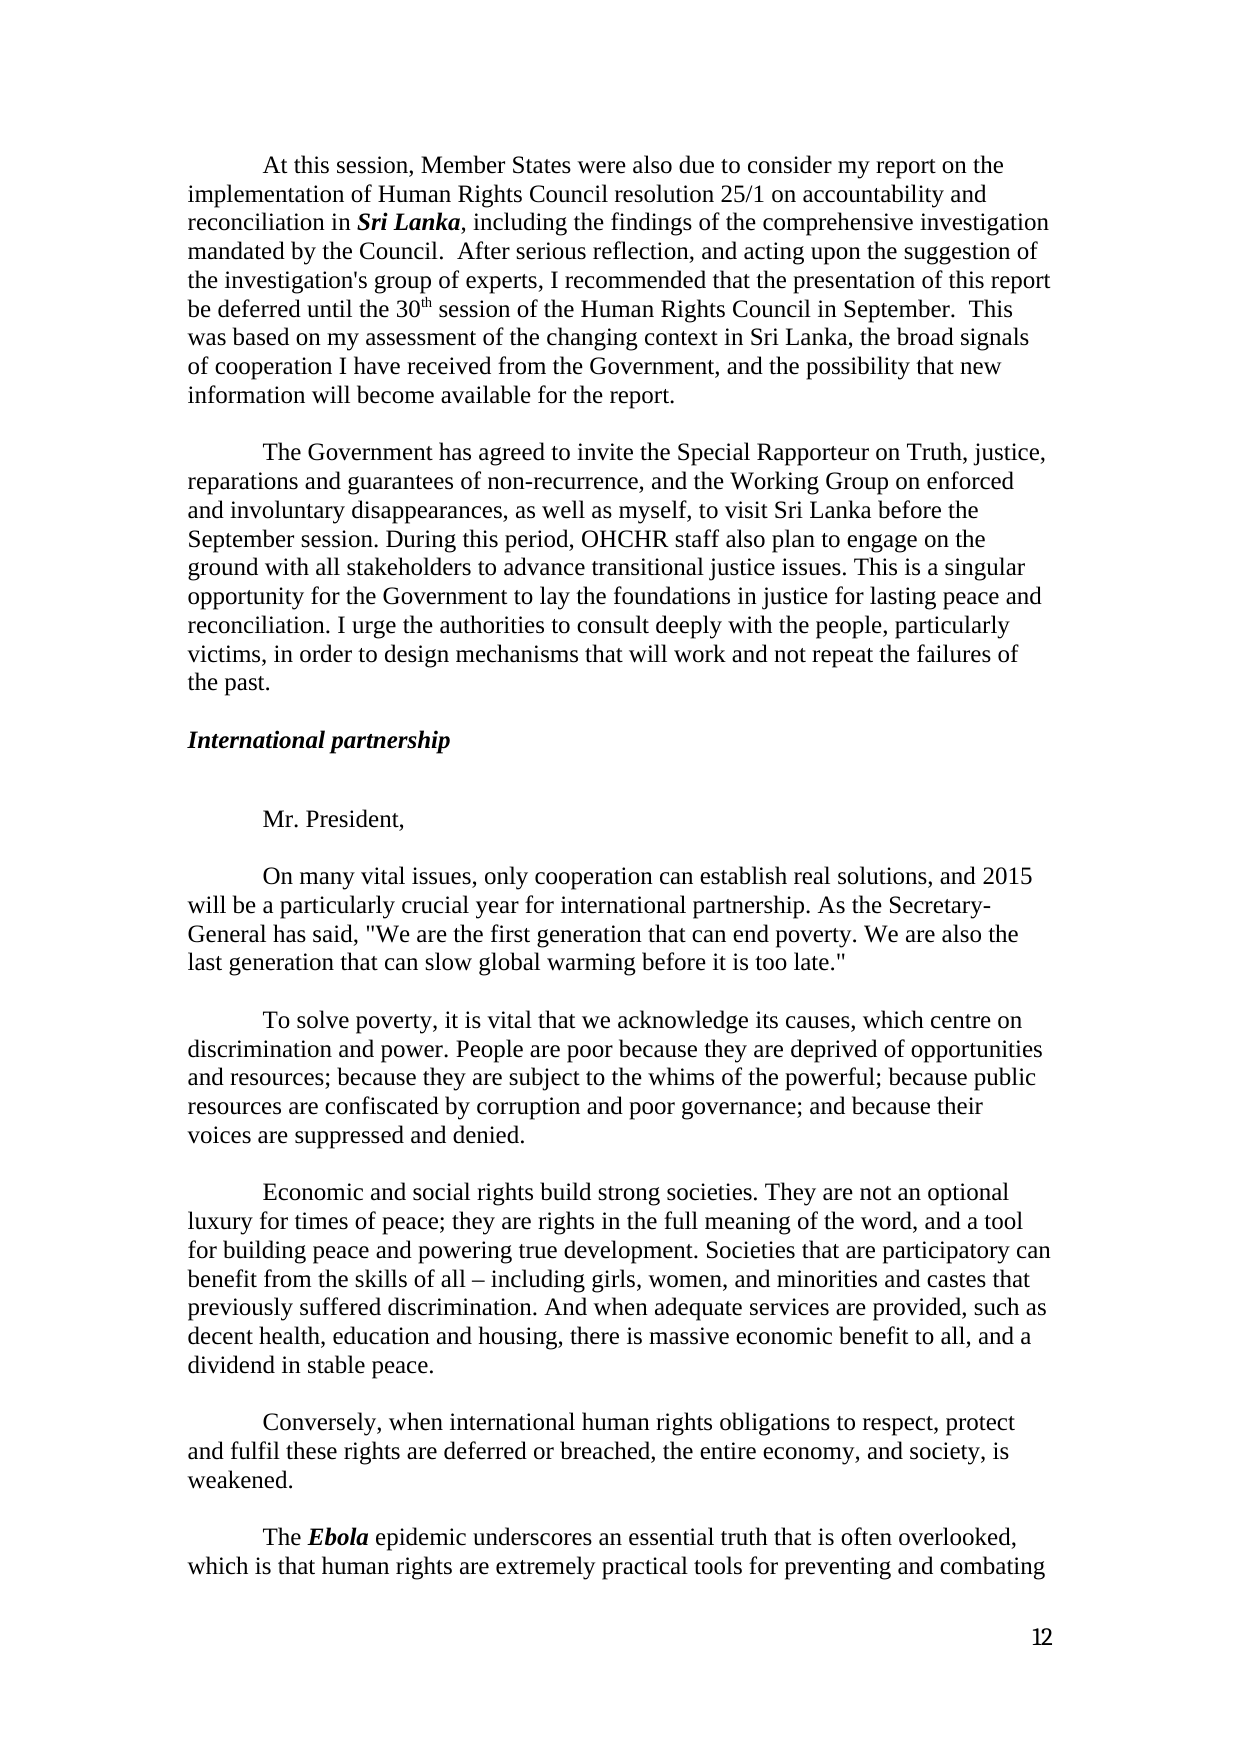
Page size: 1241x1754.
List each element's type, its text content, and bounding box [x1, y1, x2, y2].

text Economic and social rights build strong societies. They are not an optional luxury for times of peace; they are rights in the full meaning of the word, and a tool for building peace and powering true development. Societies that are participatory can benefit from the skills of all – including girls, women, and minorities and castes that previously suffered discrimination. And when adequate services are provided, such as decent health, education and housing, there is massive economic benefit to all, and a dividend in stable peace. [187, 1177, 1053, 1379]
text The Government has agreed to invite the Special Rapporteur on Truth, justice, reparations and guarantees of non-recurrence, and the Working Group on enforced and involuntary disappearances, as well as myself, to visit Sri Lanka before the September session. During this period, OHCHR staff also plan to engage on the ground with all stakeholders to advance transitional justice issues. This is a singular opportunity for the Government to lay the foundations in justice for lasting peace and reconciliation. I urge the authorities to consult deeply with the people, particularly victims, in order to design mechanisms that will work and not repeat the failures of the past. [187, 437, 1053, 696]
text International partnership [187, 725, 1053, 754]
text Mr. President, [187, 804, 1053, 832]
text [187, 1522, 1053, 1580]
text On many vital issues, only cooperation can establish real solutions, and 2015 will be a particularly crucial year for international partnership. As the Secretary-General has said, "We are the first generation that can end poverty. We are also the last generation that can slow global warming before it is too late." [187, 861, 1053, 976]
text To solve poverty, it is vital that we acknowledge its causes, which centre on discrimination and power. People are poor because they are deprived of opportunities and resources; because they are subject to the whims of the powerful; because public resources are confiscated by corruption and poor governance; and because their voices are suppressed and denied. [187, 1005, 1053, 1149]
text Conversely, when international human rights obligations to respect, protect and fulfil these rights are deferred or breached, the entire economy, and society, is weakened. [187, 1407, 1053, 1494]
text At this session, Member States were also due to consider my report on the implementation of Human Rights Council resolution 25/1 on accountability and reconciliation in Sri Lanka, including the findings of the comprehensive investigation mandated by the Council. After serious reflection, and acting upon the suggestion of the investigation's group of experts, I recommended that the presentation of this report be deferred until the 30th session of the Human Rights Council in September. This was based on my assessment of the changing context in Sri Lanka, the broad signals of cooperation I have received from the Government, and the possibility that new information will become available for the report. [187, 150, 1053, 409]
